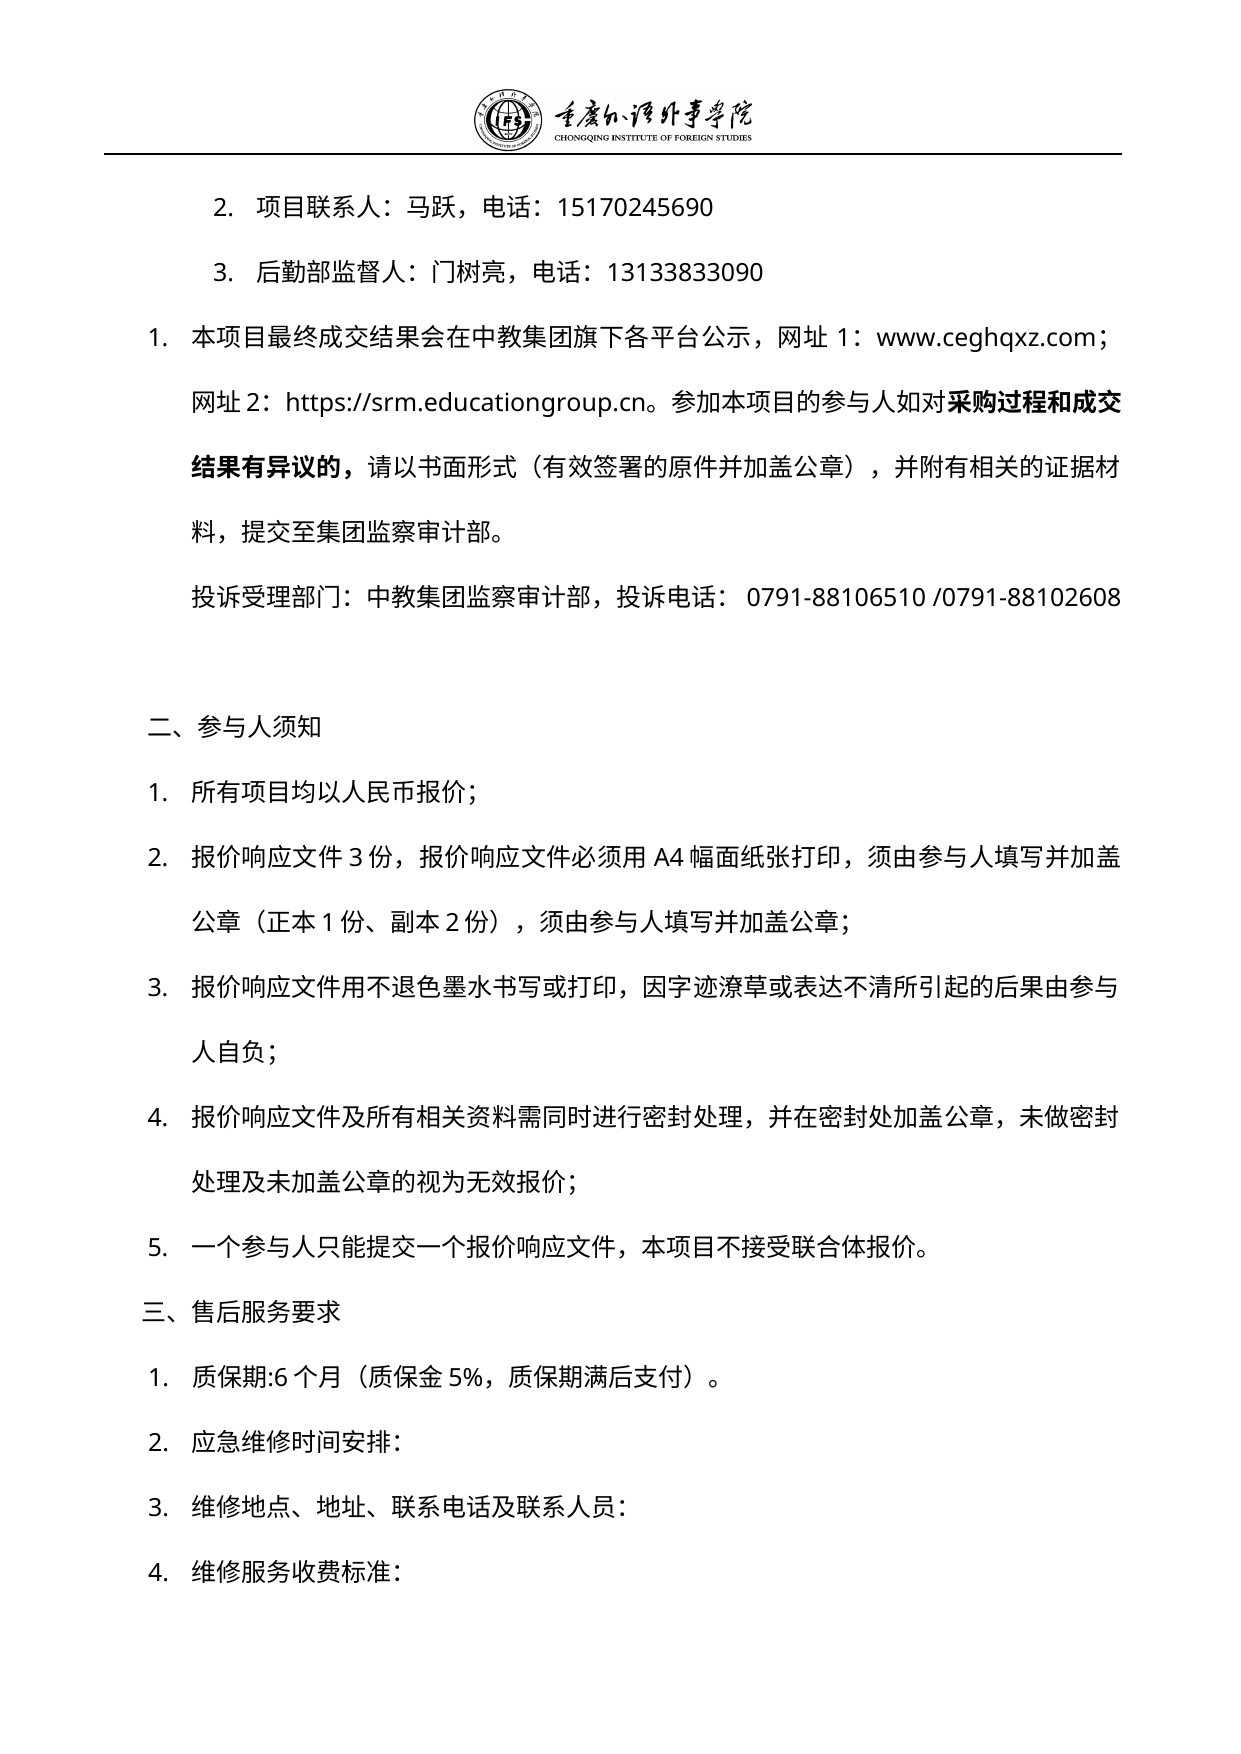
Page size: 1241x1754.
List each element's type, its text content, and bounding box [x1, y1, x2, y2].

list 维修服务收费标准： [148, 1538, 1122, 1603]
list 一个参与人只能提交一个报价响应文件，本项目不接受联合体报价。 [147, 1213, 1122, 1278]
list 报价响应文件3份，报价响应文件必须用A4幅面纸张打印，须由参与人填写并加盖公章（正本1份、副本2份），须由参与人填写并加盖公章； [147, 823, 1122, 953]
picture [473, 88, 753, 152]
list 维修地点、地址、联系电话及联系人员： [148, 1473, 1122, 1538]
list 项目联系人：马跃，电话：15170245690 [213, 173, 1122, 238]
list 所有项目均以人民币报价； [147, 758, 1122, 823]
list 质保期:6个月（质保金5%，质保期满后支付）。 [148, 1343, 1122, 1408]
list 应急维修时间安排： [148, 1408, 1122, 1473]
list 报价响应文件用不退色墨水书写或打印，因字迹潦草或表达不清所引起的后果由参与人自负； [147, 953, 1122, 1083]
text 投诉受理部门：中教集团监察审计部，投诉电话： 0791-88106510 /0791-88102608 [191, 563, 1122, 628]
text 二、参与人须知 [147, 693, 1122, 758]
list 本项目最终成交结果会在中教集团旗下各平台公示，网址1：www.ceghqxz.com；网址2：https://srm.educationgroup.cn。参加本项目的参与人如对采购过程和成交结果有异议的，请以书面形式（有效签署的原件并加盖公章），并附有相关的证据材料，提交至集团监察审计部。 [147, 303, 1122, 563]
list 后勤部监督人：门树亮，电话：13133833090 [213, 238, 1122, 303]
text 三、售后服务要求 [103, 1278, 1122, 1343]
list 报价响应文件及所有相关资料需同时进行密封处理，并在密封处加盖公章，未做密封处理及未加盖公章的视为无效报价； [147, 1083, 1122, 1213]
